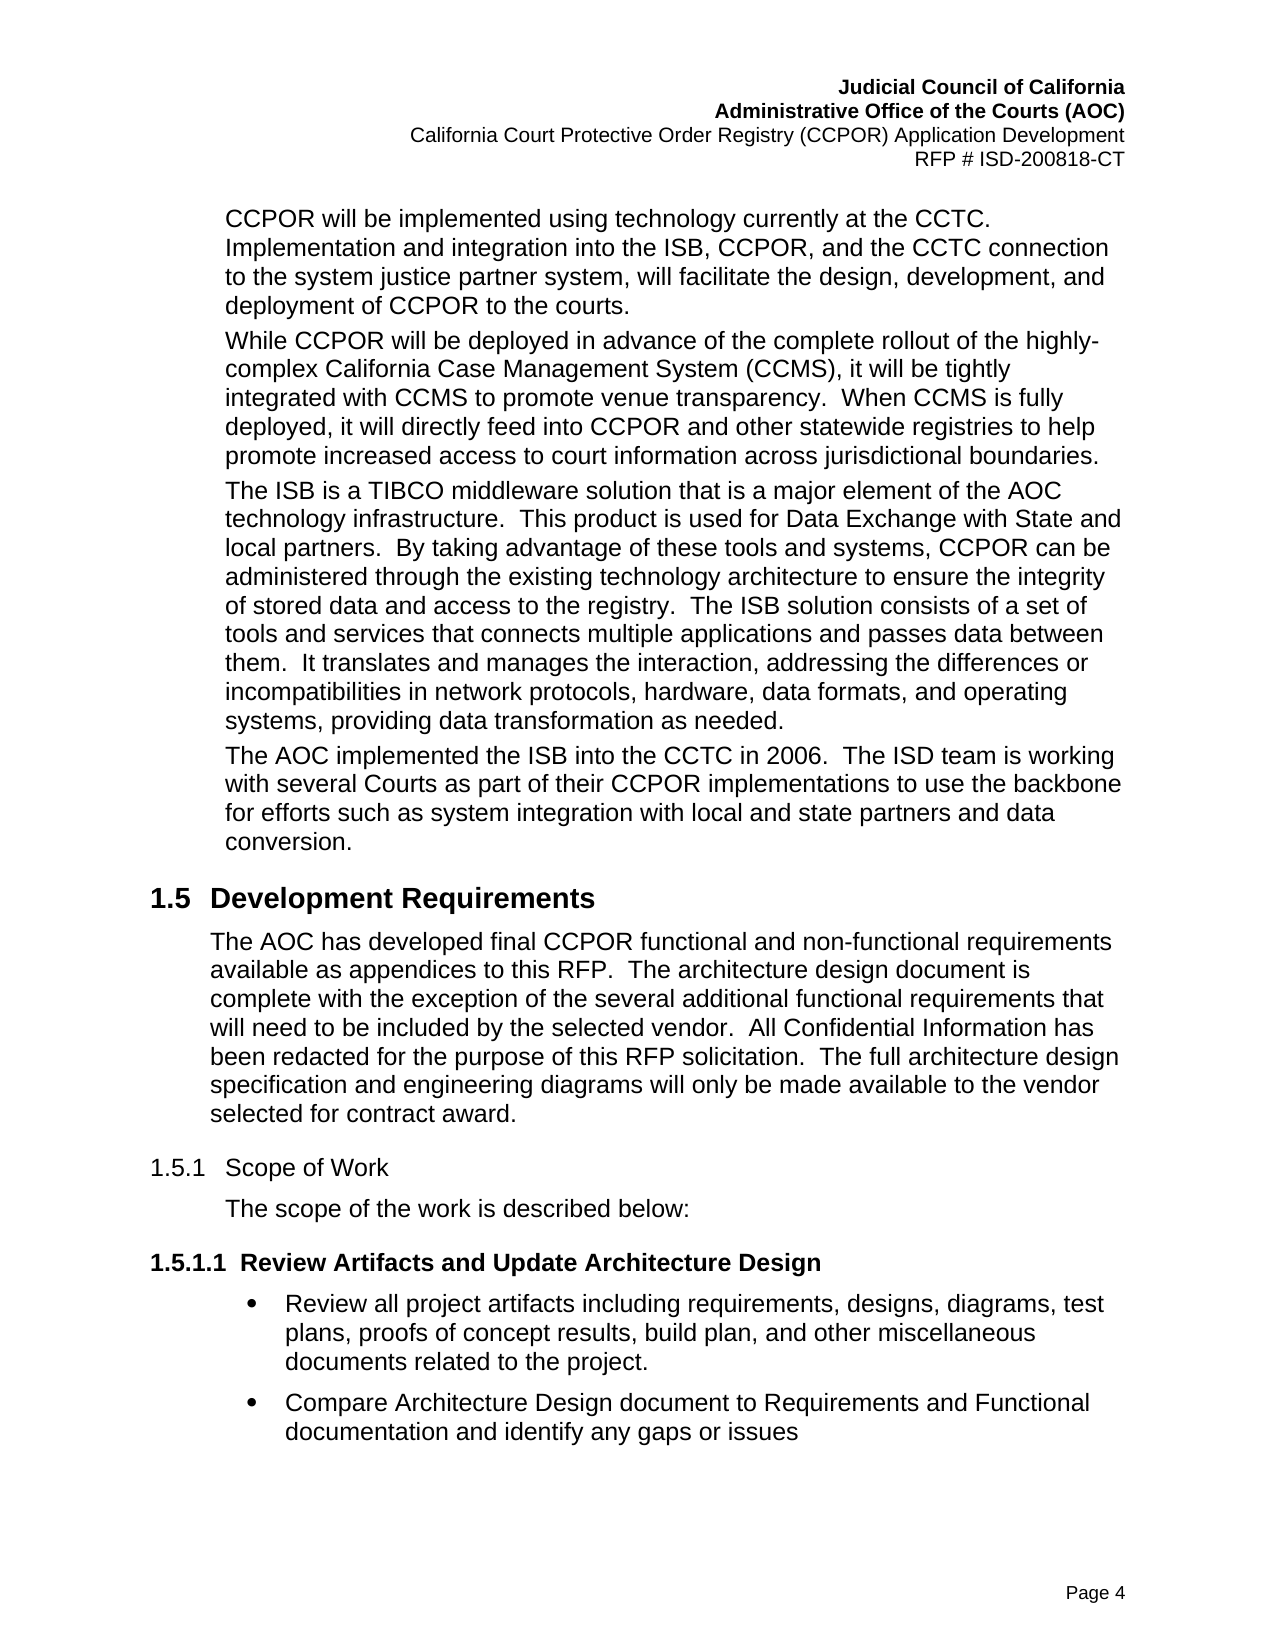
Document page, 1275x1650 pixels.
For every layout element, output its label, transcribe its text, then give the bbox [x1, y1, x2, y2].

text CCPOR will be implemented using technology currently at the CCTC. Implementation and integration into the ISB, CCPOR, and the CCTC connection to the system justice partner system, will facilitate the design, development, and deployment of CCPOR to the courts. [225, 204, 1125, 319]
text The ISB is a TIBCO middleware solution that is a major element of the AOC technology infrastructure. This product is used for Data Exchange with State and local partners. By taking advantage of these tools and systems, CCPOR can be administered through the existing technology architecture to ensure the integrity of stored data and access to the registry. The ISB solution consists of a set of tools and services that connects multiple applications and passes data between them. It translates and manages the interaction, addressing the differences or incompatibilities in network protocols, hardware, data formats, and operating systems, providing data transformation as needed. [225, 476, 1125, 734]
list The AOC has developed final CCPOR functional and non-functional requirements available as appendices to this RFP. The architecture design document is complete with the exception of the several additional functional requirements that will need to be included by the selected vendor. All Confidential Information has been redacted for the purpose of this RFP solicitation. The full architecture design specification and engineering diagrams will only be made available to the vendor selected for contract award. [210, 927, 1125, 1128]
subtitle Development Requirements [150, 881, 1125, 914]
subtitle Review Artifacts and Update Architecture Design [150, 1248, 1125, 1277]
text The scope of the work is described below: [225, 1194, 1125, 1223]
text While CCPOR will be deployed in advance of the complete rollout of the highly-complex California Case Management System (CCMS), it will be tightly integrated with CCMS to promote venue transparency. When CCMS is fully deployed, it will directly feed into CCPOR and other statewide registries to help promote increased access to court information across jurisdictional boundaries. [225, 326, 1125, 469]
subtitle Scope of Work [150, 1153, 1125, 1182]
text The AOC implemented the ISB into the CCTC in 2006. The ISD team is working with several Courts as part of their CCPOR implementations to use the backbone for efforts such as system integration with local and state partners and data conversion. [225, 741, 1125, 856]
list Review all project artifacts including requirements, designs, diagrams, test plans, proofs of concept results, build plan, and other miscellaneous documents related to the project. [247, 1289, 1125, 1376]
list Compare Architecture Design document to Requirements and Functional documentation and identify any gaps or issues [247, 1388, 1125, 1446]
